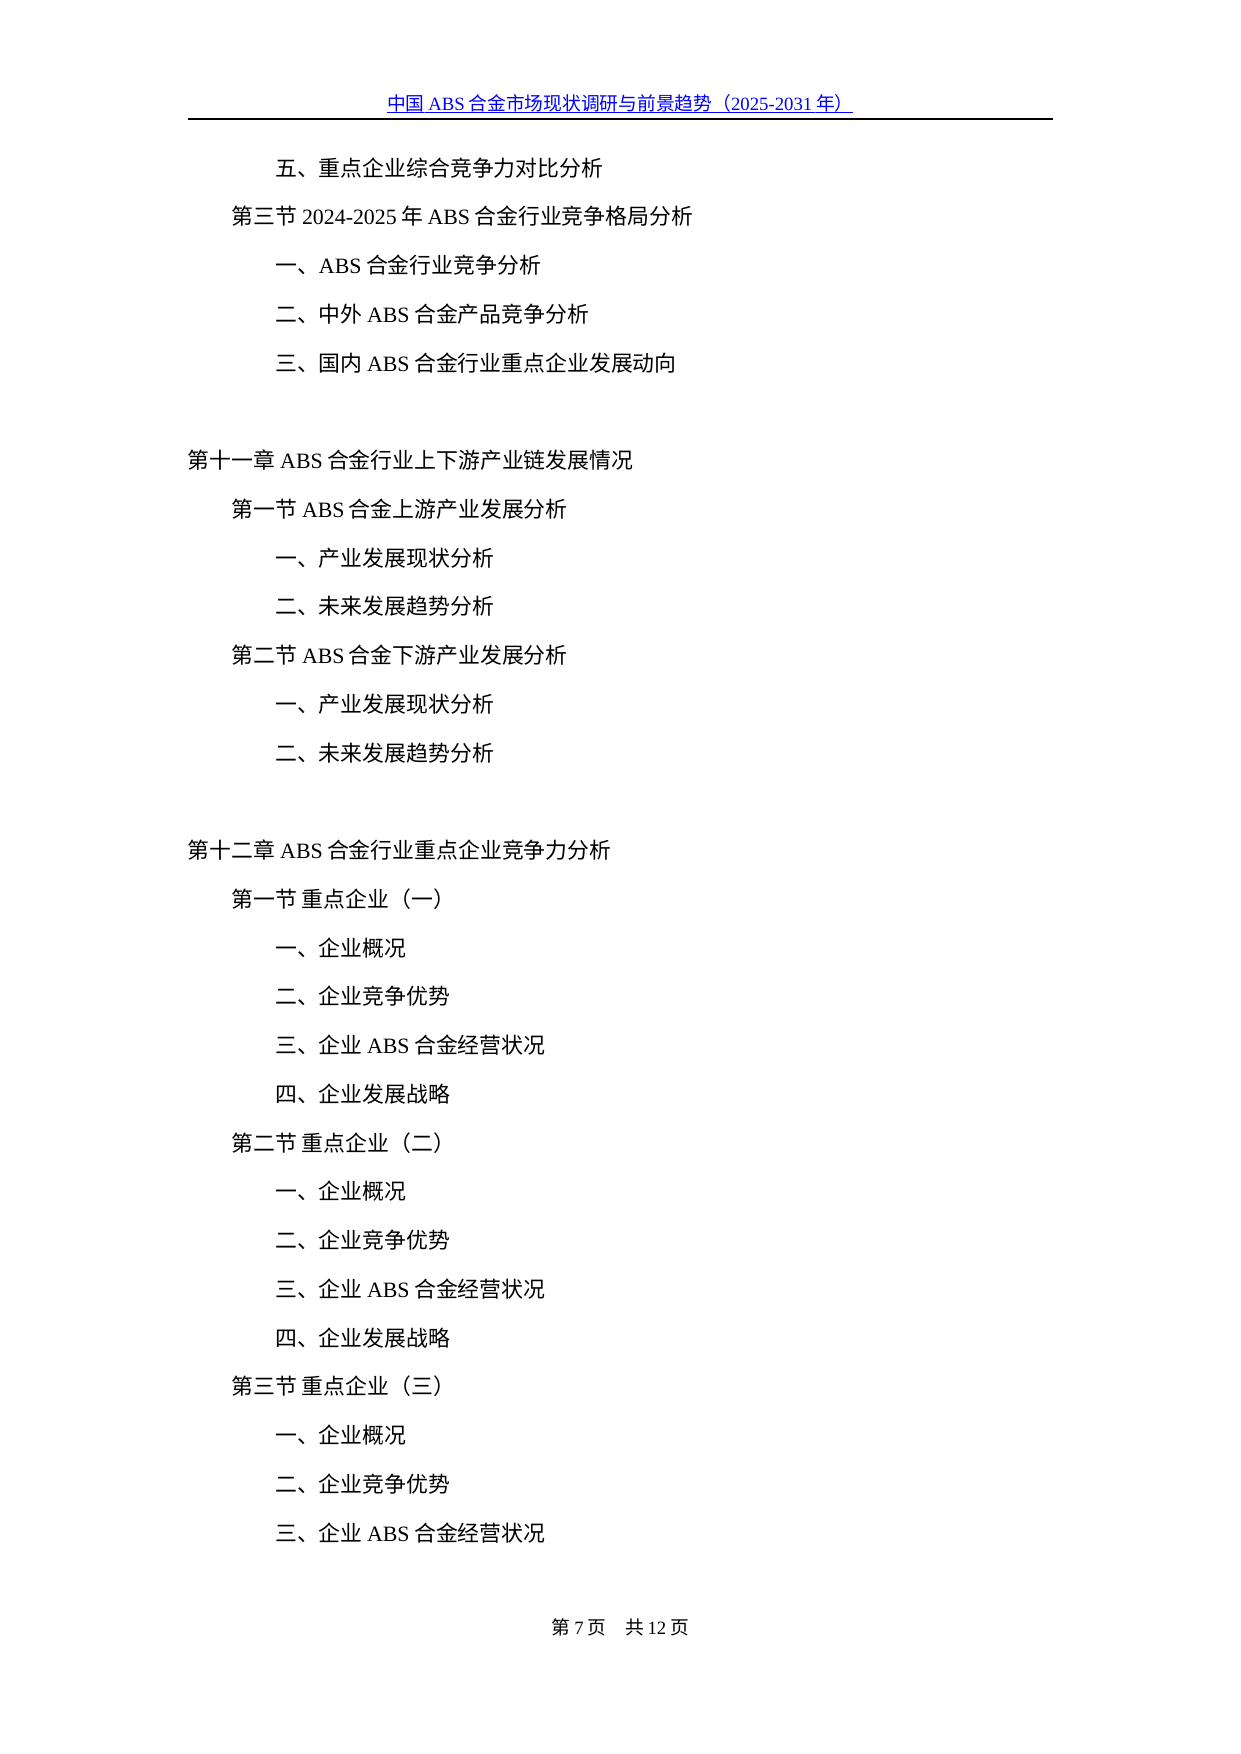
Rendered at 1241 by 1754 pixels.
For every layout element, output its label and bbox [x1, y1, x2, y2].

text [187, 150, 1053, 1548]
